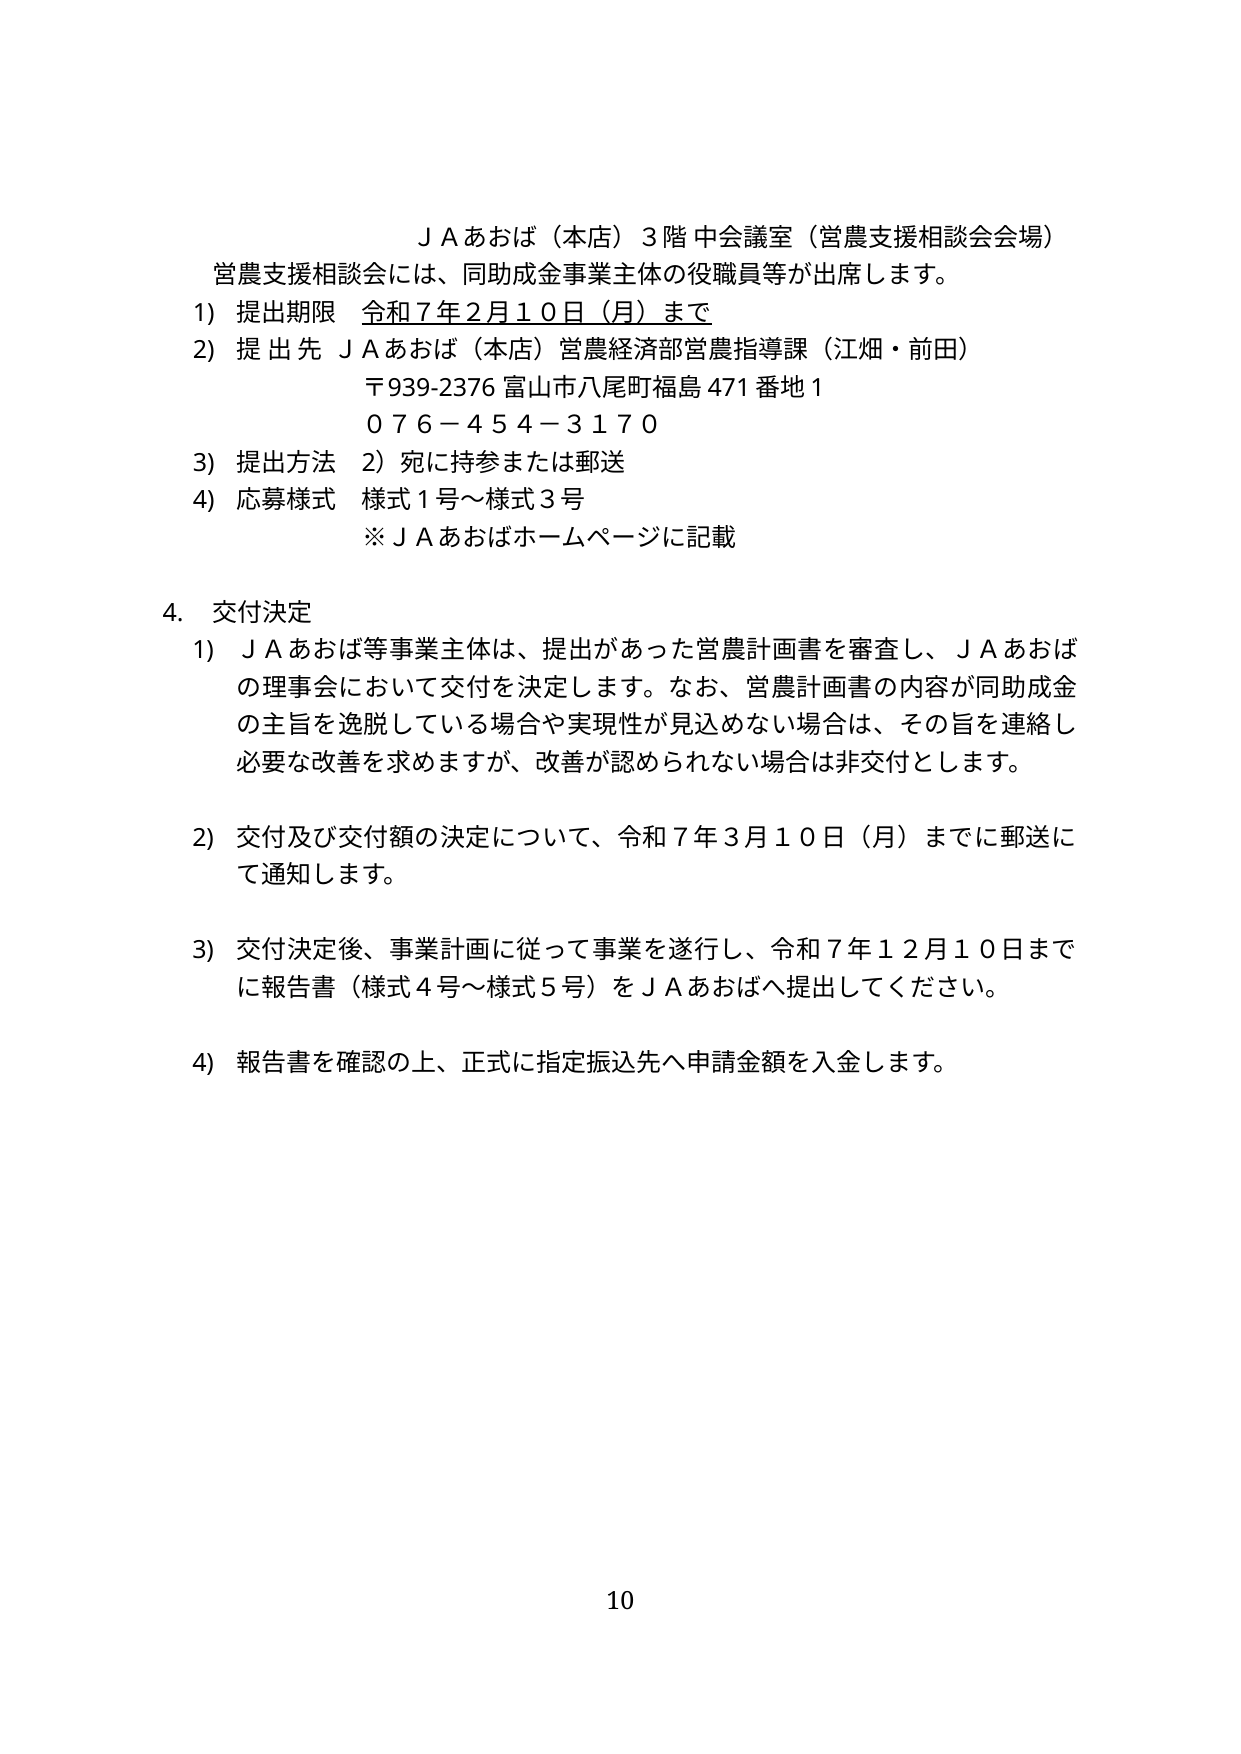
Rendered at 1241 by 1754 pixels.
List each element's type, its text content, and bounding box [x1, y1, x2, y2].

text ０７６－４５４－３１７０ [162, 404, 1078, 442]
text 営農支援相談会には、同助成金事業主体の役職員等が出席します。 [162, 254, 1078, 292]
list 提出期限 令和７年２月１０日（月）まで [193, 292, 1078, 329]
list 提出方法 2）宛に持参または郵送 [193, 442, 1078, 479]
list 応募様式 様式1号～様式３号 [193, 479, 1078, 517]
text 〒939-2376 富山市八尾町福島471番地1 [162, 367, 1078, 404]
list 交付決定後、事業計画に従って事業を遂行し、令和７年１２月１０日までに報告書（様式４号～様式５号）をＪＡあおばへ提出してください。 [192, 929, 1078, 1004]
list ＪＡあおば等事業主体は、提出があった営農計画書を審査し、ＪＡあおばの理事会において交付を決定します。なお、営農計画書の内容が同助成金の主旨を逸脱している場合や実現性が見込めない場合は、その旨を連絡し必要な改善を求めますが、改善が認められない場合は非交付とします。 [192, 629, 1078, 779]
list 提 出 先 ＪＡあおば（本店）営農経済部営農指導課（江畑・前田） [193, 329, 1078, 367]
list 報告書を確認の上、正式に指定振込先へ申請金額を入金します。 [192, 1042, 1078, 1079]
list ※ＪＡあおばホームページに記載 [337, 517, 1078, 554]
text ＪＡあおば（本店）３階 中会議室（営農支援相談会会場） [162, 217, 1078, 254]
list 交付及び交付額の決定について、令和７年３月１０日（月）までに郵送にて通知します。 [192, 817, 1078, 892]
list 交付決定 [162, 592, 1078, 629]
